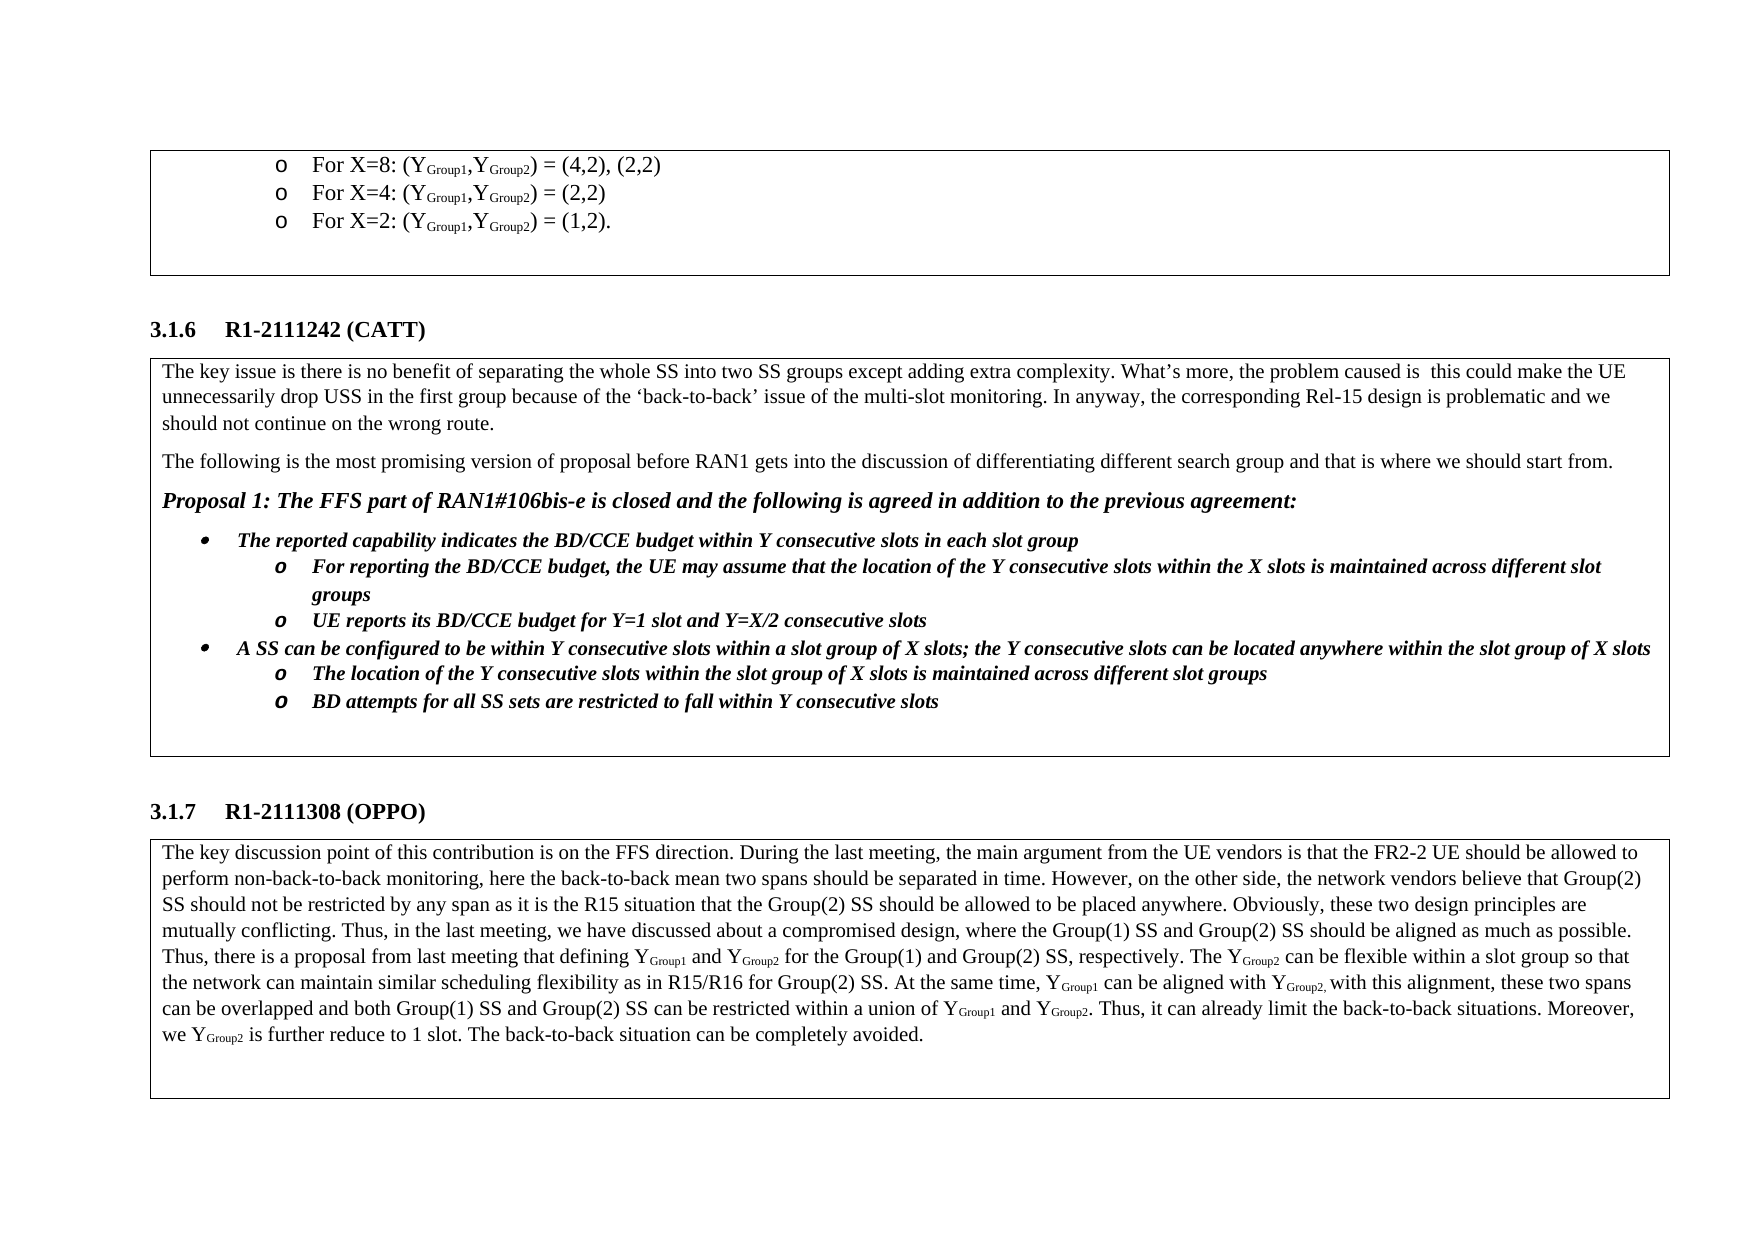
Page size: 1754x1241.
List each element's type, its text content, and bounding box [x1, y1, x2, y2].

subtitle R1-2111308 (OPPO) [150, 798, 1604, 824]
table_header The key issue is there is no benefit of separating the whole SS into two SS groups except adding extra complexity. What’s more, the problem caused is this could make the UE unnecessarily drop USS in the first group because of the ‘back-to-back’ issue of the multi-slot monitoring. In anyway, the corresponding Rel-15 design is problematic and we should not continue on the wrong route. The following is the most promising version of proposal before RAN1 gets into the discussion of differentiating different search group and that is where we should start from. Proposal 1: The FFS part of RAN1#106bis-e is closed and the following is agreed in addition to the previous agreement: The reported capability indicates the BD/CCE budget within Y consecutive slots in each slot group For reporting the BD/CCE budget, the UE may assume that the location of the Y consecutive slots within the X slots is maintained across different slot groups UE reports its BD/CCE budget for Y=1 slot and Y=X/2 consecutive slots A SS can be configured to be within Y consecutive slots within a slot group of X slots; the Y consecutive slots can be located anywhere within the slot group of X slots The location of the Y consecutive slots within the slot group of X slots is maintained across different slot groups BD attempts for all SS sets are restricted to fall within Y consecutive slots [151, 359, 1669, 756]
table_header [151, 840, 1669, 1098]
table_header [151, 151, 1669, 274]
subtitle R1-2111242 (CATT) [150, 317, 1604, 343]
